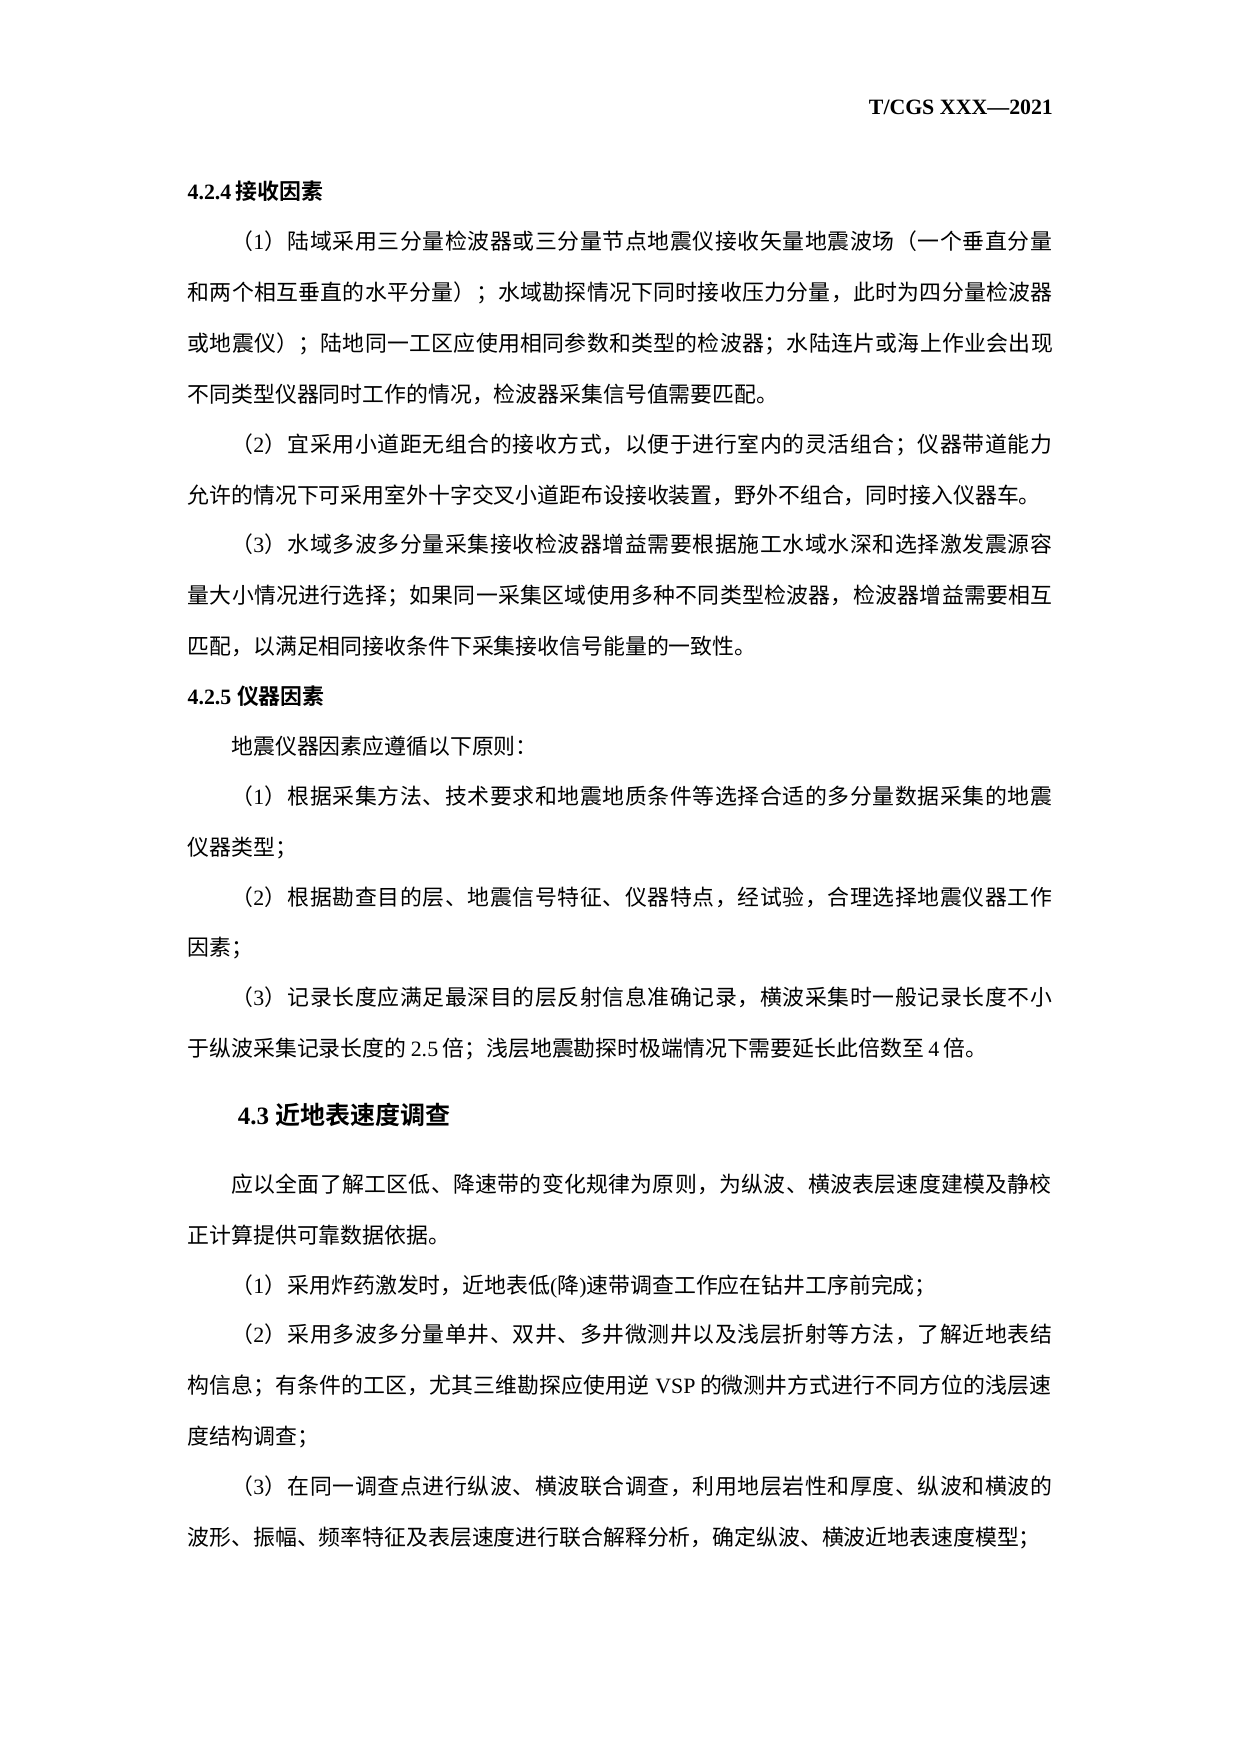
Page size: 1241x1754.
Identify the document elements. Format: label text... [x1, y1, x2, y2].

text 应以全面了解工区低、降速带的变化规律为原则，为纵波、横波表层速度建模及静校正计算提供可靠数据依据。 [187, 1166, 1053, 1251]
list 采用多波多分量单井、双井、多井微测井以及浅层折射等方法，了解近地表结构信息；有条件的工区，尤其三维勘探应使用逆VSP的微测井方式进行不同方位的浅层速度结构调查； [187, 1316, 1053, 1452]
text 地震仪器因素应遵循以下原则： [187, 728, 1053, 762]
list 根据勘查目的层、地震信号特征、仪器特点，经试验，合理选择地震仪器工作因素； [187, 878, 1053, 963]
list 宜采用小道距无组合的接收方式，以便于进行室内的灵活组合；仪器带道能力允许的情况下可采用室外十字交叉小道距布设接收装置，野外不组合，同时接入仪器车。 [187, 426, 1053, 511]
subtitle 4.2.4接收因素 [187, 173, 1028, 207]
list 在同一调查点进行纵波、横波联合调查，利用地层岩性和厚度、纵波和横波的波形、振幅、频率特征及表层速度进行联合解释分析，确定纵波、横波近地表速度模型； [187, 1468, 1053, 1553]
list 采用炸药激发时，近地表低(降)速带调查工作应在钻井工序前完成； [187, 1267, 1053, 1301]
list 根据采集方法、技术要求和地震地质条件等选择合适的多分量数据采集的地震仪器类型； [187, 778, 1053, 862]
list 陆域采用三分量检波器或三分量节点地震仪接收矢量地震波场（一个垂直分量和两个相互垂直的水平分量）；水域勘探情况下同时接收压力分量，此时为四分量检波器或地震仪）；陆地同一工区应使用相同参数和类型的检波器；水陆连片或海上作业会出现不同类型仪器同时工作的情况，检波器采集信号值需要匹配。 [187, 223, 1053, 410]
subtitle 4.2.5 仪器因素 [187, 678, 1028, 712]
list 水域多波多分量采集接收检波器增益需要根据施工水域水深和选择激发震源容量大小情况进行选择；如果同一采集区域使用多种不同类型检波器，检波器增益需要相互匹配，以满足相同接收条件下采集接收信号能量的一致性。 [187, 526, 1053, 662]
subtitle 4.3 近地表速度调查 [187, 1080, 1053, 1148]
list 记录长度应满足最深目的层反射信息准确记录，横波采集时一般记录长度不小于纵波采集记录长度的2.5倍；浅层地震勘探时极端情况下需要延长此倍数至4倍。 [187, 979, 1053, 1064]
